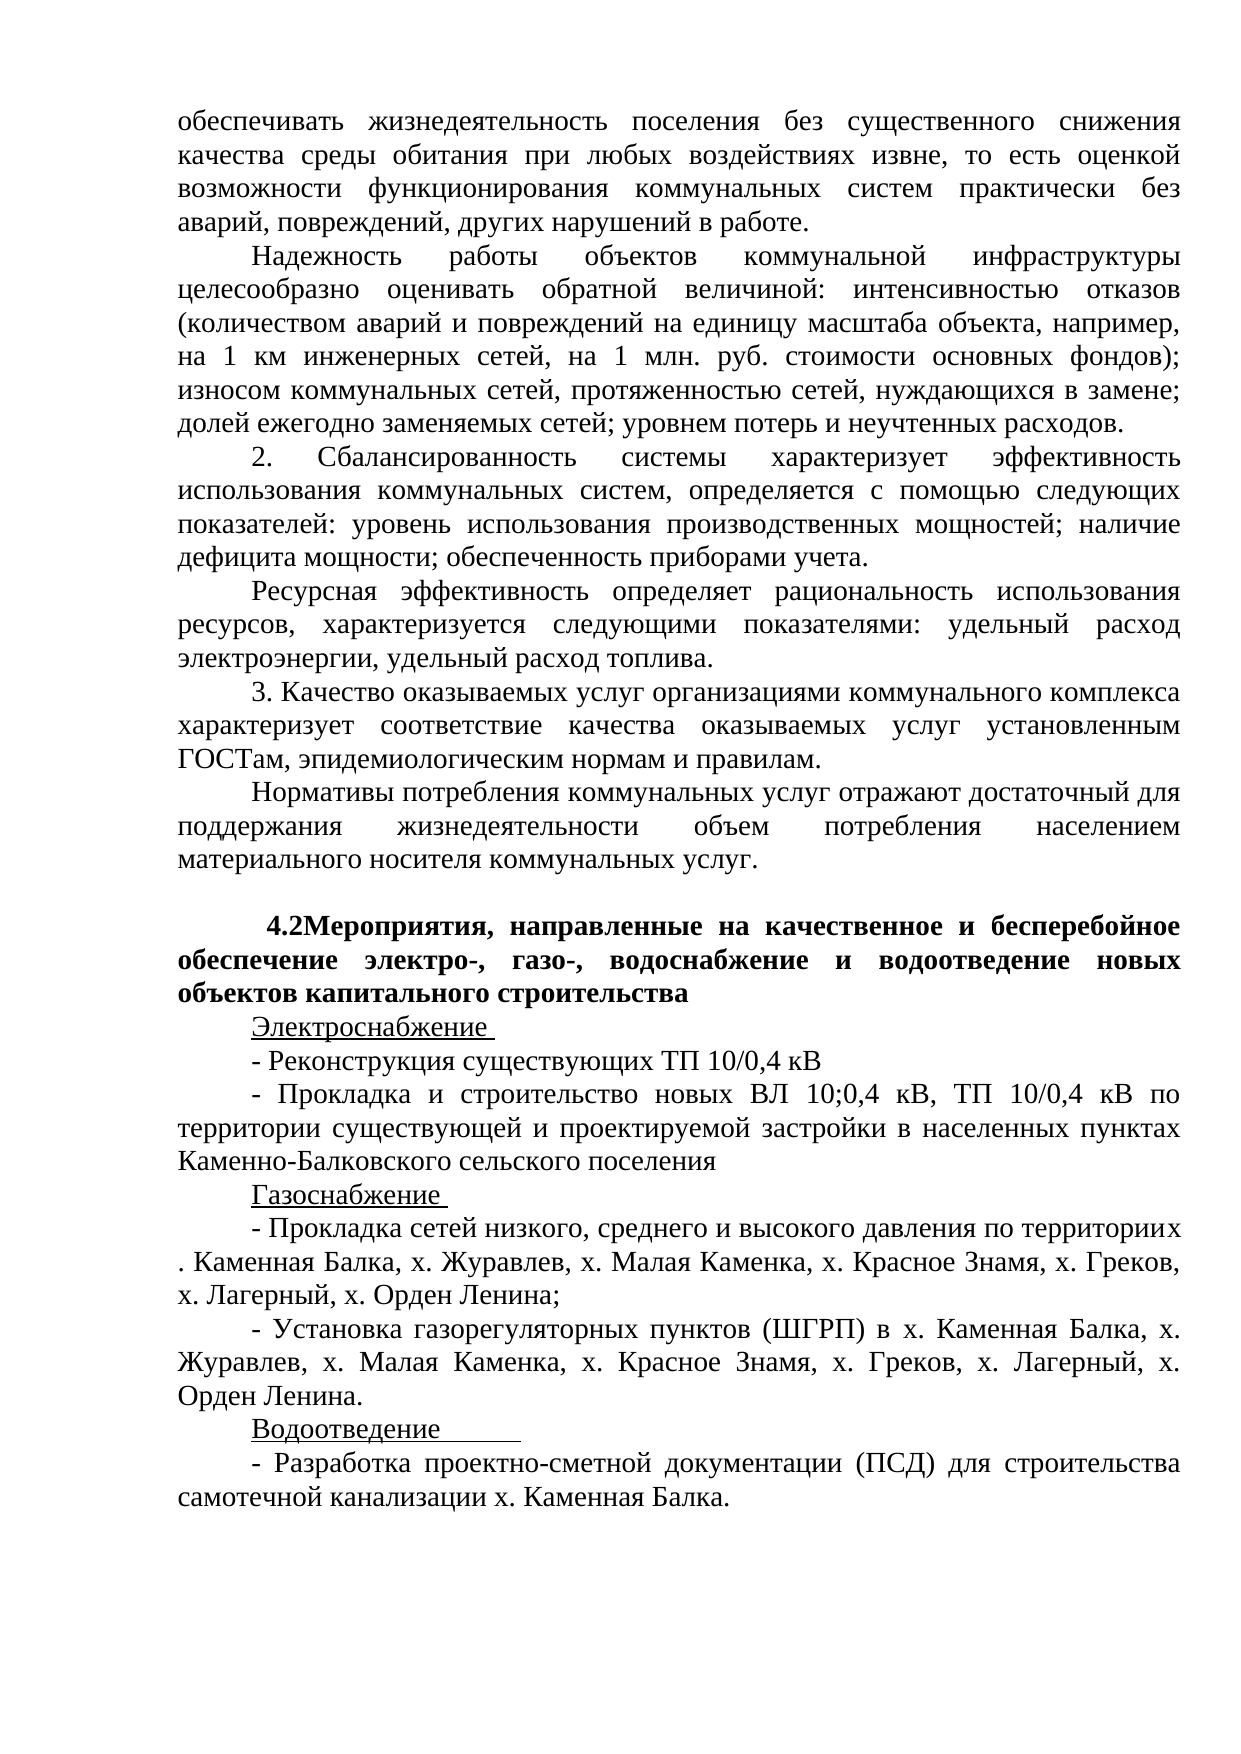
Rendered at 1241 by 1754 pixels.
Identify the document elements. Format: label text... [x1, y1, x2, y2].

text Газоснабжение [177, 1177, 1181, 1210]
text 2. Сбалансированность системы характеризует эффективность использования коммунальных систем, определяется с помощью следующих показателей: уровень использования производственных мощностей; наличие дефицита мощности; обеспеченность приборами учета. [177, 439, 1181, 573]
text - Реконструкция существующих ТП 10/0,4 кВ [177, 1043, 1181, 1076]
text Надежность работы объектов коммунальной инфраструктуры целесообразно оценивать обратной величиной: интенсивностью отказов (количеством аварий и повреждений на единицу масштаба объекта, например, на 1 км инженерных сетей, на 1 млн. руб. стоимости основных фондов); износом коммунальных сетей, протяженностью сетей, нуждающихся в замене; долей ежегодно заменяемых сетей; уровнем потерь и неучтенных расходов. [177, 238, 1181, 439]
text - Прокладка сетей низкого, среднего и высокого давления по территориих . Каменная Балка, х. Журавлев, х. Малая Каменка, х. Красное Знамя, х. Греков, х. Лагерный, х. Орден Ленина; [177, 1210, 1181, 1311]
text - Установка газорегуляторных пунктов (ШГРП) в х. Каменная Балка, х. Журавлев, х. Малая Каменка, х. Красное Знамя, х. Греков, х. Лагерный, х. Орден Ленина. [177, 1311, 1181, 1412]
text Нормативы потребления коммунальных услуг отражают достаточный для поддержания жизнедеятельности объем потребления населением материального носителя коммунальных услуг. [177, 774, 1181, 875]
text Водоотведение [177, 1412, 1181, 1445]
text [177, 103, 1181, 238]
text - Разработка проектно-сметной документации (ПСД) для строительства самотечной канализации х. Каменная Балка. [177, 1445, 1181, 1512]
text Электроснабжение [177, 1009, 1181, 1043]
text 3. Качество оказываемых услуг организациями коммунального комплекса характеризует соответствие качества оказываемых услуг установленным ГОСТам, эпидемиологическим нормам и правилам. [177, 674, 1181, 774]
text 4.2Мероприятия, направленные на качественное и бесперебойное обеспечение электро-, газо-, водоснабжение и водоотведение новых объектов капитального строительства [177, 908, 1181, 1009]
text - Прокладка и строительство новых ВЛ 10;0,4 кВ, ТП 10/0,4 кВ по территории существующей и проектируемой застройки в населенных пунктах Каменно-Балковского сельского поселения [177, 1076, 1181, 1177]
text Ресурсная эффективность определяет рациональность использования ресурсов, характеризуется следующими показателями: удельный расход электроэнергии, удельный расход топлива. [177, 573, 1181, 674]
